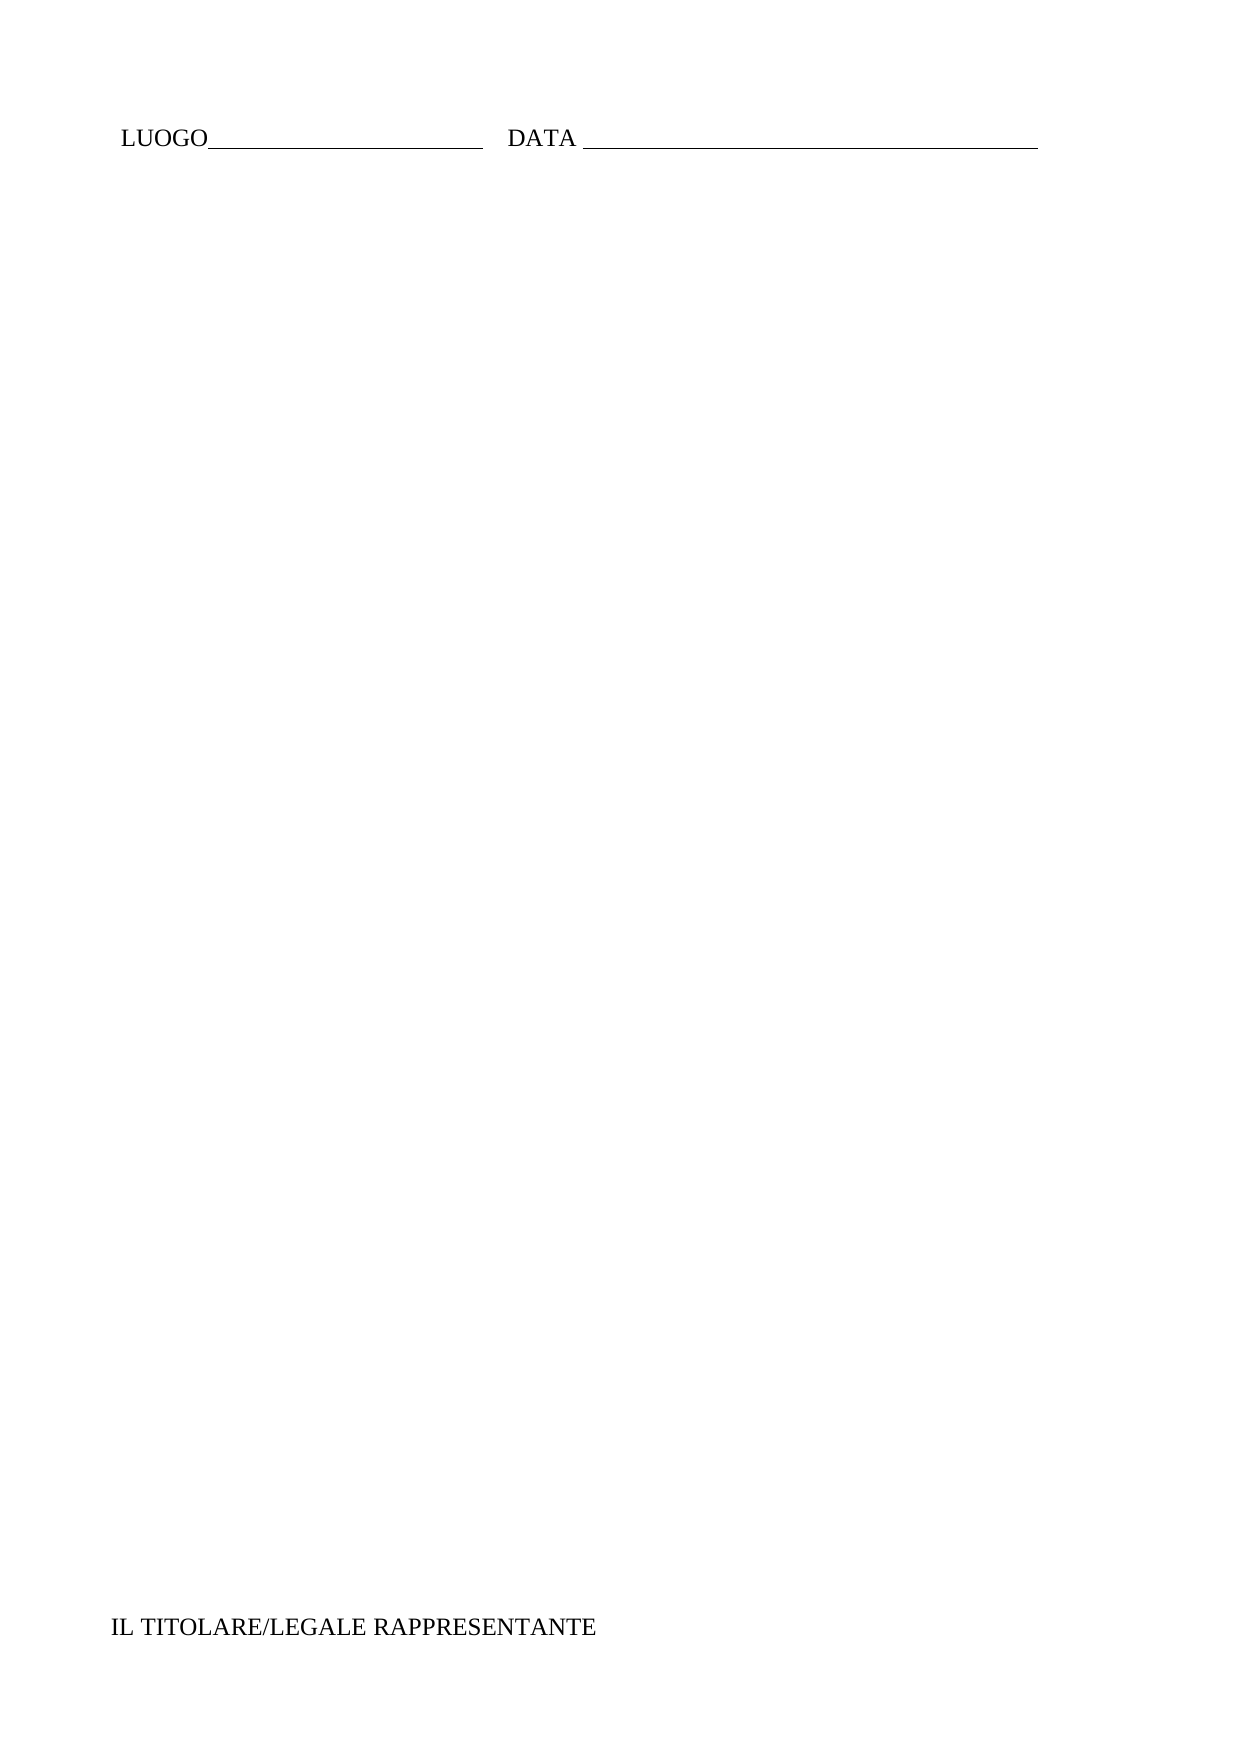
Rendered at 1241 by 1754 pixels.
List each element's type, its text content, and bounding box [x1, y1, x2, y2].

text LUOGO DATA [121, 123, 1223, 152]
